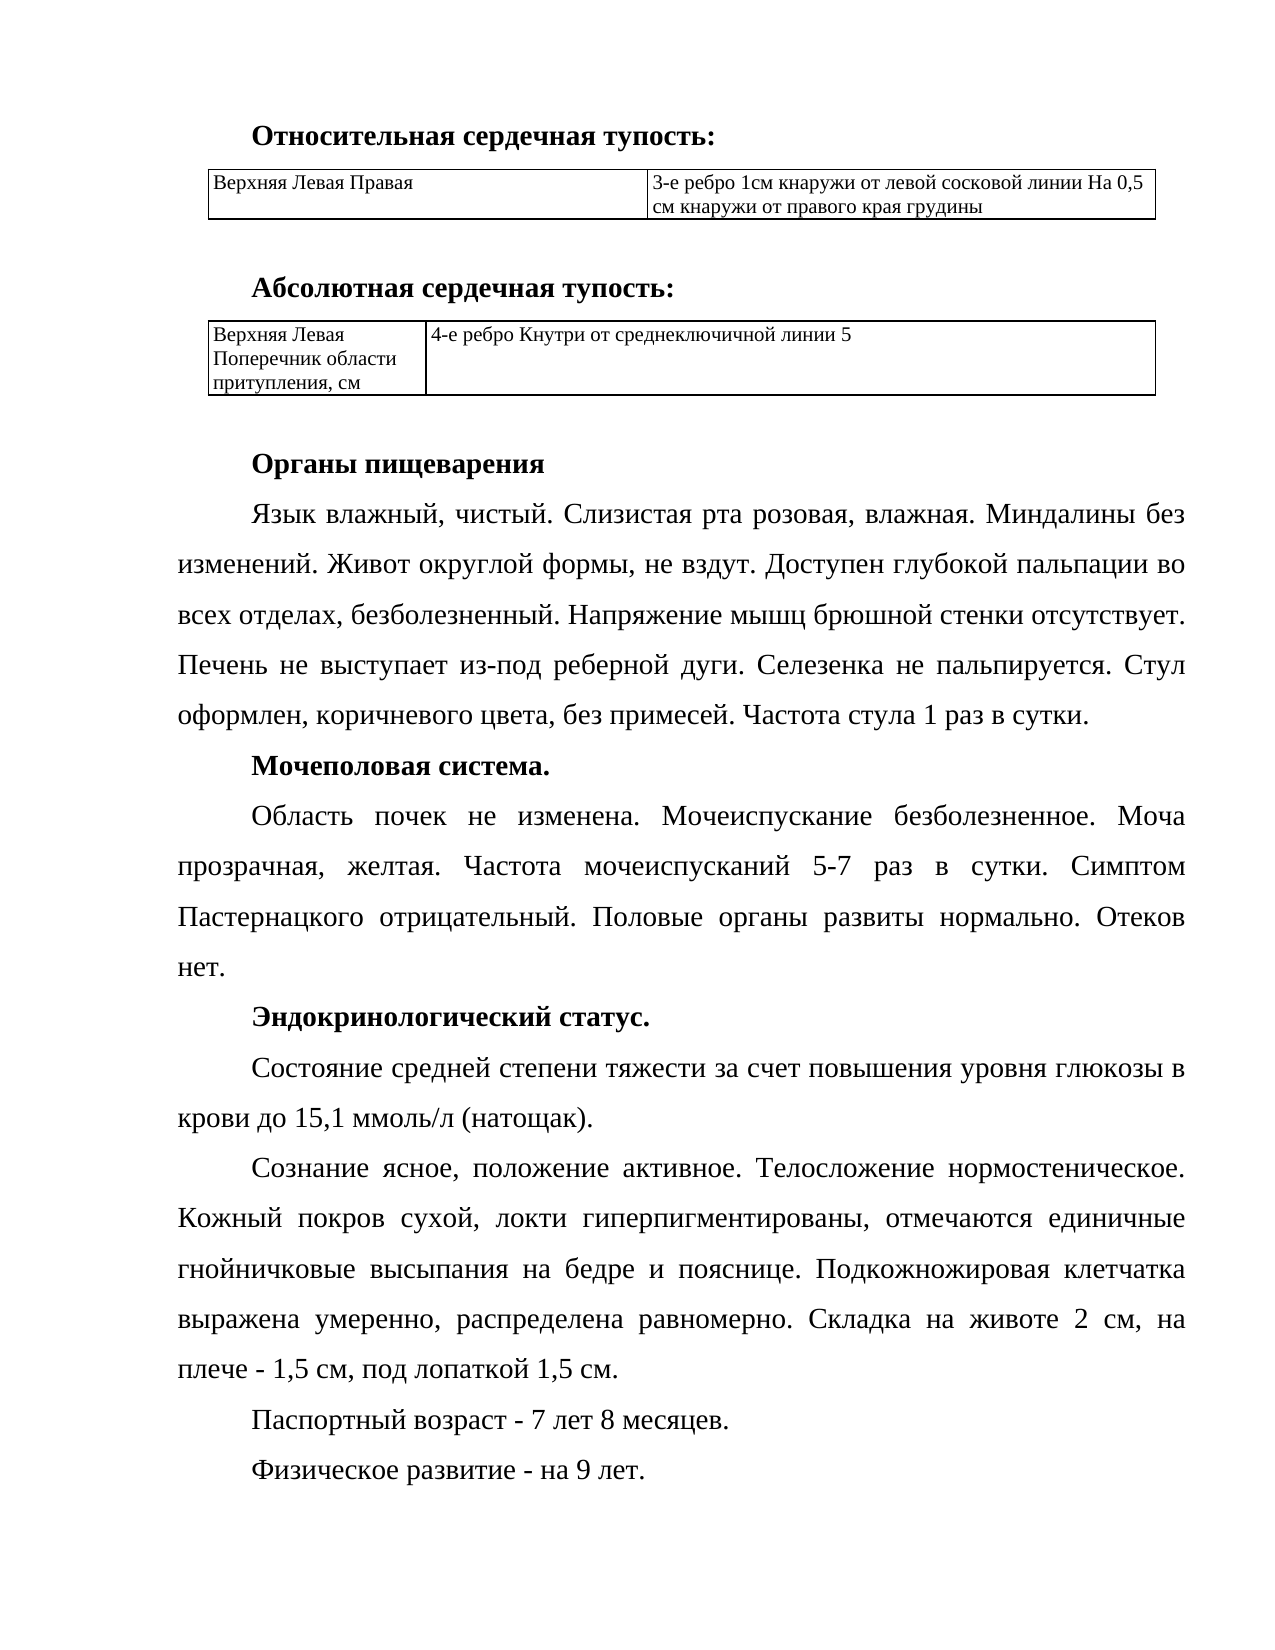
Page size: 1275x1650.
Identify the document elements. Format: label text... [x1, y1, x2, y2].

text Паспортный возраст - 7 лет 8 месяцев. [177, 1402, 1186, 1435]
text Относительная сердечная тупость: [177, 118, 1186, 152]
text Органы пищеварения [177, 446, 1186, 479]
table_header 4-е ребро Кнутри от среднеключичной линии 5 [427, 322, 1155, 394]
table_header Верхняя Левая Поперечник области притупления, см [209, 322, 425, 394]
text Область почек не изменена. Мочеиспускание безболезненное. Моча прозрачная, желтая. Частота мочеиспусканий 5-7 раз в сутки. Симптом Пастернацкого отрицательный. Половые органы развиты нормально. Отеков нет. [177, 798, 1186, 983]
text Состояние средней степени тяжести за счет повышения уровня глюкозы в крови до 15,1 ммоль/л (натощак). [177, 1050, 1186, 1133]
text Эндокринологический статус. [177, 999, 1186, 1033]
text Физическое развитие - на 9 лет. [177, 1452, 1186, 1486]
text Язык влажный, чистый. Слизистая рта розовая, влажная. Миндалины без изменений. Живот округлой формы, не вздут. Доступен глубокой пальпации во всех отделах, безболезненный. Напряжение мышц брюшной стенки отсутствует. Печень не выступает из-под реберной дуги. Селезенка не пальпируется. Стул оформлен, коричневого цвета, без примесей. Частота стула 1 раз в сутки. [177, 496, 1186, 731]
table_header Верхняя Левая Правая [209, 170, 647, 218]
text Абсолютная сердечная тупость: [177, 270, 1186, 303]
text Мочеполовая система. [177, 748, 1186, 781]
text Сознание ясное, положение активное. Телосложение нормостеническое. Кожный покров сухой, локти гиперпигментированы, отмечаются единичные гнойничковые высыпания на бедре и пояснице. Подкожножировая клетчатка выражена умеренно, распределена равномерно. Складка на животе 2 см, на плече - 1,5 см, под лопаткой 1,5 см. [177, 1150, 1186, 1385]
table_header 3-е ребро 1см кнаружи от левой сосковой линии На 0,5 см кнаружи от правого края грудины [648, 170, 1155, 218]
